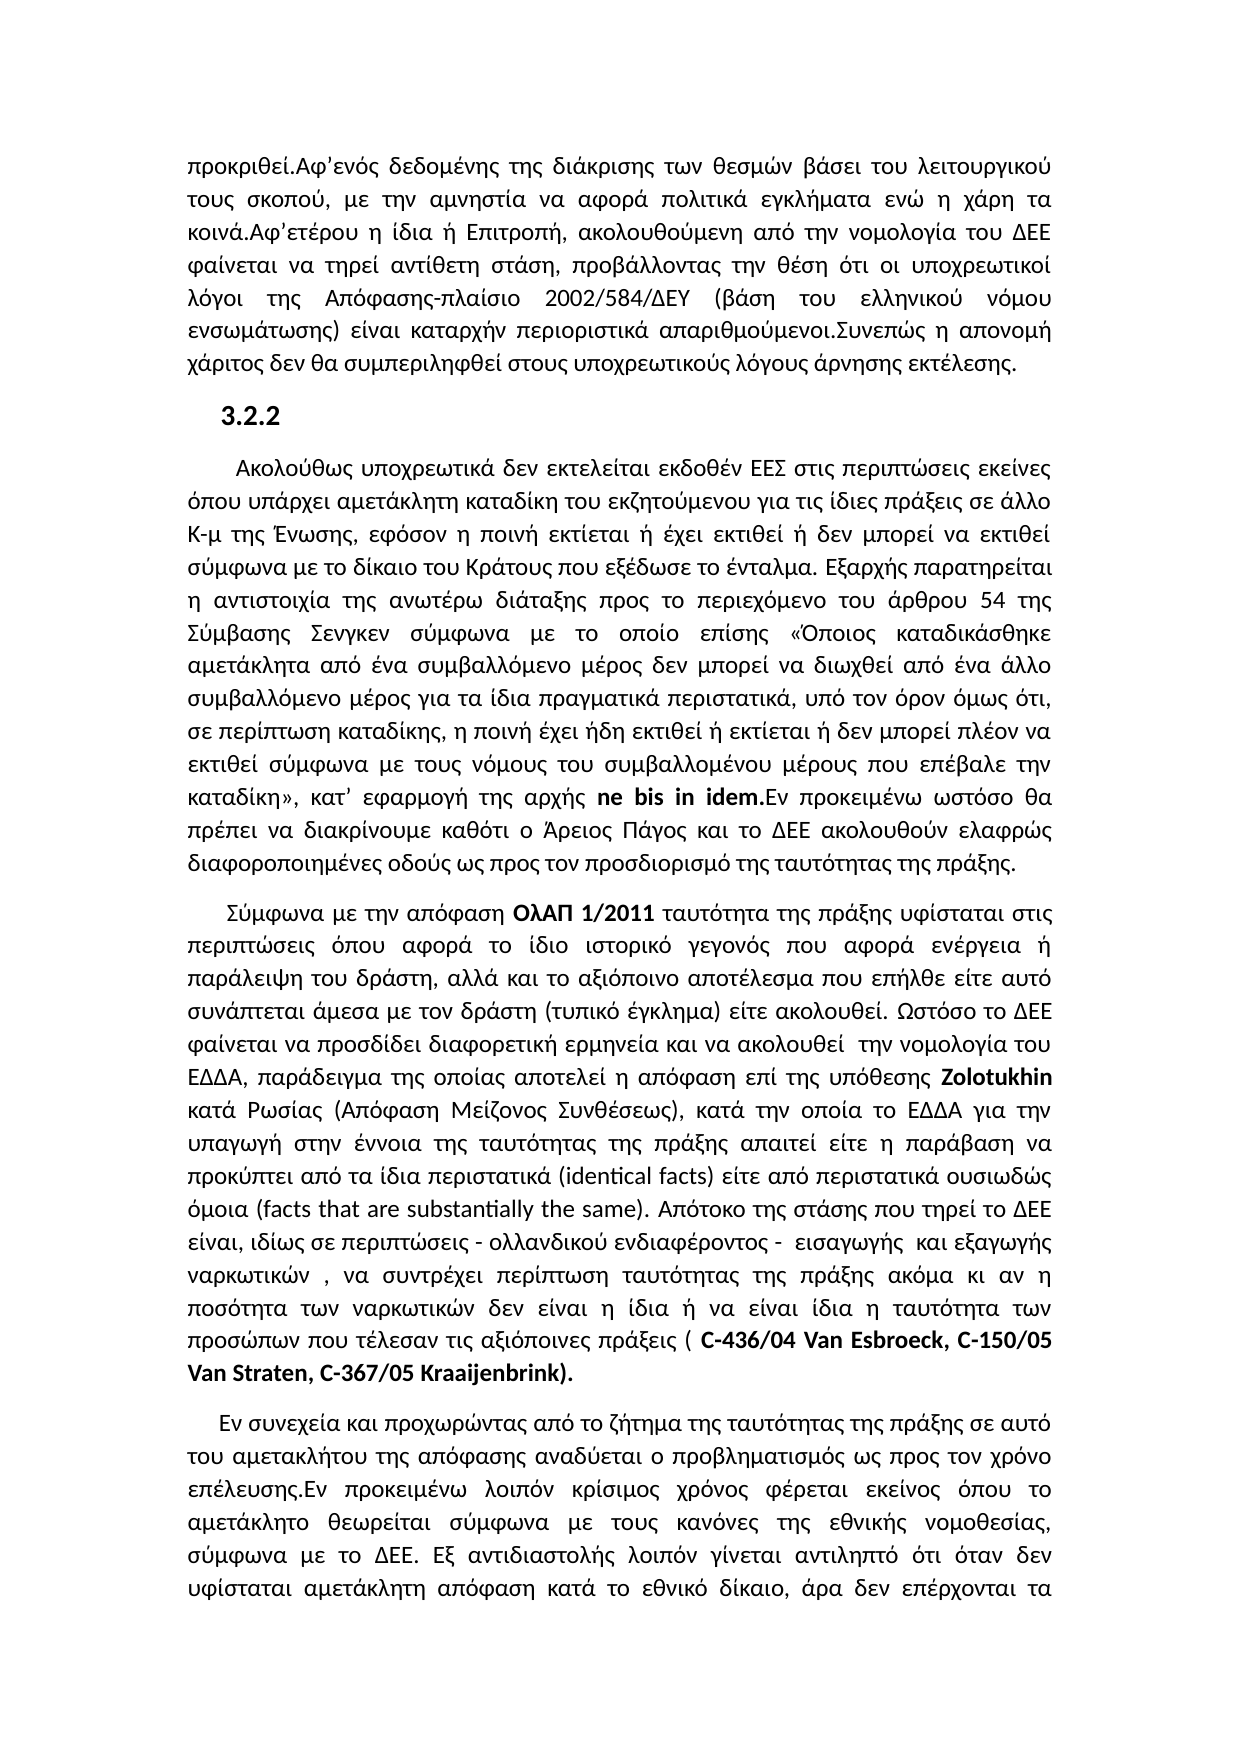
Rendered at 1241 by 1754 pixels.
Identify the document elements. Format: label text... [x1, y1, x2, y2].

text 3.2.2 [187, 397, 1053, 433]
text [187, 1407, 1053, 1602]
text Ακολούθως υποχρεωτικά δεν εκτελείται εκδοθέν ΕΕΣ στις περιπτώσεις εκείνες όπου υπάρχει αμετάκλητη καταδίκη του εκζητούμενου για τις ίδιες πράξεις σε άλλο Κ-μ της Ένωσης, εφόσον η ποινή εκτίεται ή έχει εκτιθεί ή δεν μπορεί να εκτιθεί σύμφωνα με το δίκαιο του Κράτους που εξέδωσε το ένταλμα. Εξαρχής παρατηρείται η αντιστοιχία της ανωτέρω διάταξης προς το περιεχόμενο του άρθρου 54 της Σύμβασης Σενγκεν σύμφωνα με το οποίο επίσης «Όποιος καταδικάσθηκε αμετάκλητα από ένα συμβαλλόμενο μέρος δεν μπορεί να διωχθεί από ένα άλλο συμβαλλόμενο μέρος για τα ίδια πραγματικά περιστατικά, υπό τον όρον όμως ότι, σε περίπτωση καταδίκης, η ποινή έχει ήδη εκτιθεί ή εκτίεται ή δεν μπορεί πλέον να εκτιθεί σύμφωνα με τους νόμους του συμβαλλομένου μέρους που επέβαλε την καταδίκη», κατ’ εφαρμογή της αρχής ne bis in idem.Εν προκειμένω ωστόσο θα πρέπει να διακρίνουμε καθότι ο Άρειος Πάγος και το ΔΕΕ ακολουθούν ελαφρώς διαφοροποιημένες οδούς ως προς τον προσδιορισμό της ταυτότητας της πράξης. [187, 452, 1053, 878]
text Σύμφωνα με την απόφαση ΟλΑΠ 1/2011 ταυτότητα της πράξης υφίσταται στις περιπτώσεις όπου αφορά το ίδιο ιστορικό γεγονός που αφορά ενέργεια ή παράλειψη του δράστη, αλλά και το αξιόποινο αποτέλεσμα που επήλθε είτε αυτό συνάπτεται άμεσα με τον δράστη (τυπικό έγκλημα) είτε ακολουθεί. Ωστόσο το ΔΕΕ φαίνεται να προσδίδει διαφορετική ερμηνεία και να ακολουθεί την νομολογία του ΕΔΔΑ, παράδειγμα της οποίας αποτελεί η απόφαση επί της υπόθεσης Zolotukhin κατά Ρωσίας (Απόφαση Μείζονος Συνθέσεως), κατά την οποία το ΕΔΔΑ για την υπαγωγή στην έννοια της ταυτότητας της πράξης απαιτεί είτε η παράβαση να προκύπτει από τα ίδια περιστατικά (identical facts) είτε από περιστατικά ουσιωδώς όμοια (facts that are substantially the same). Απότοκο της στάσης που τηρεί το ΔΕΕ είναι, ιδίως σε περιπτώσεις - ολλανδικού ενδιαφέροντος - εισαγωγής και εξαγωγής ναρκωτικών , να συντρέχει περίπτωση ταυτότητας της πράξης ακόμα κι αν η ποσότητα των ναρκωτικών δεν είναι η ίδια ή να είναι ίδια η ταυτότητα των προσώπων που τέλεσαν τις αξιόποινες πράξεις ( C-436/04 Van Esbroeck, C-150/05 Van Straten, C-367/05 Kraaijenbrink). [187, 897, 1053, 1388]
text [187, 150, 1053, 378]
